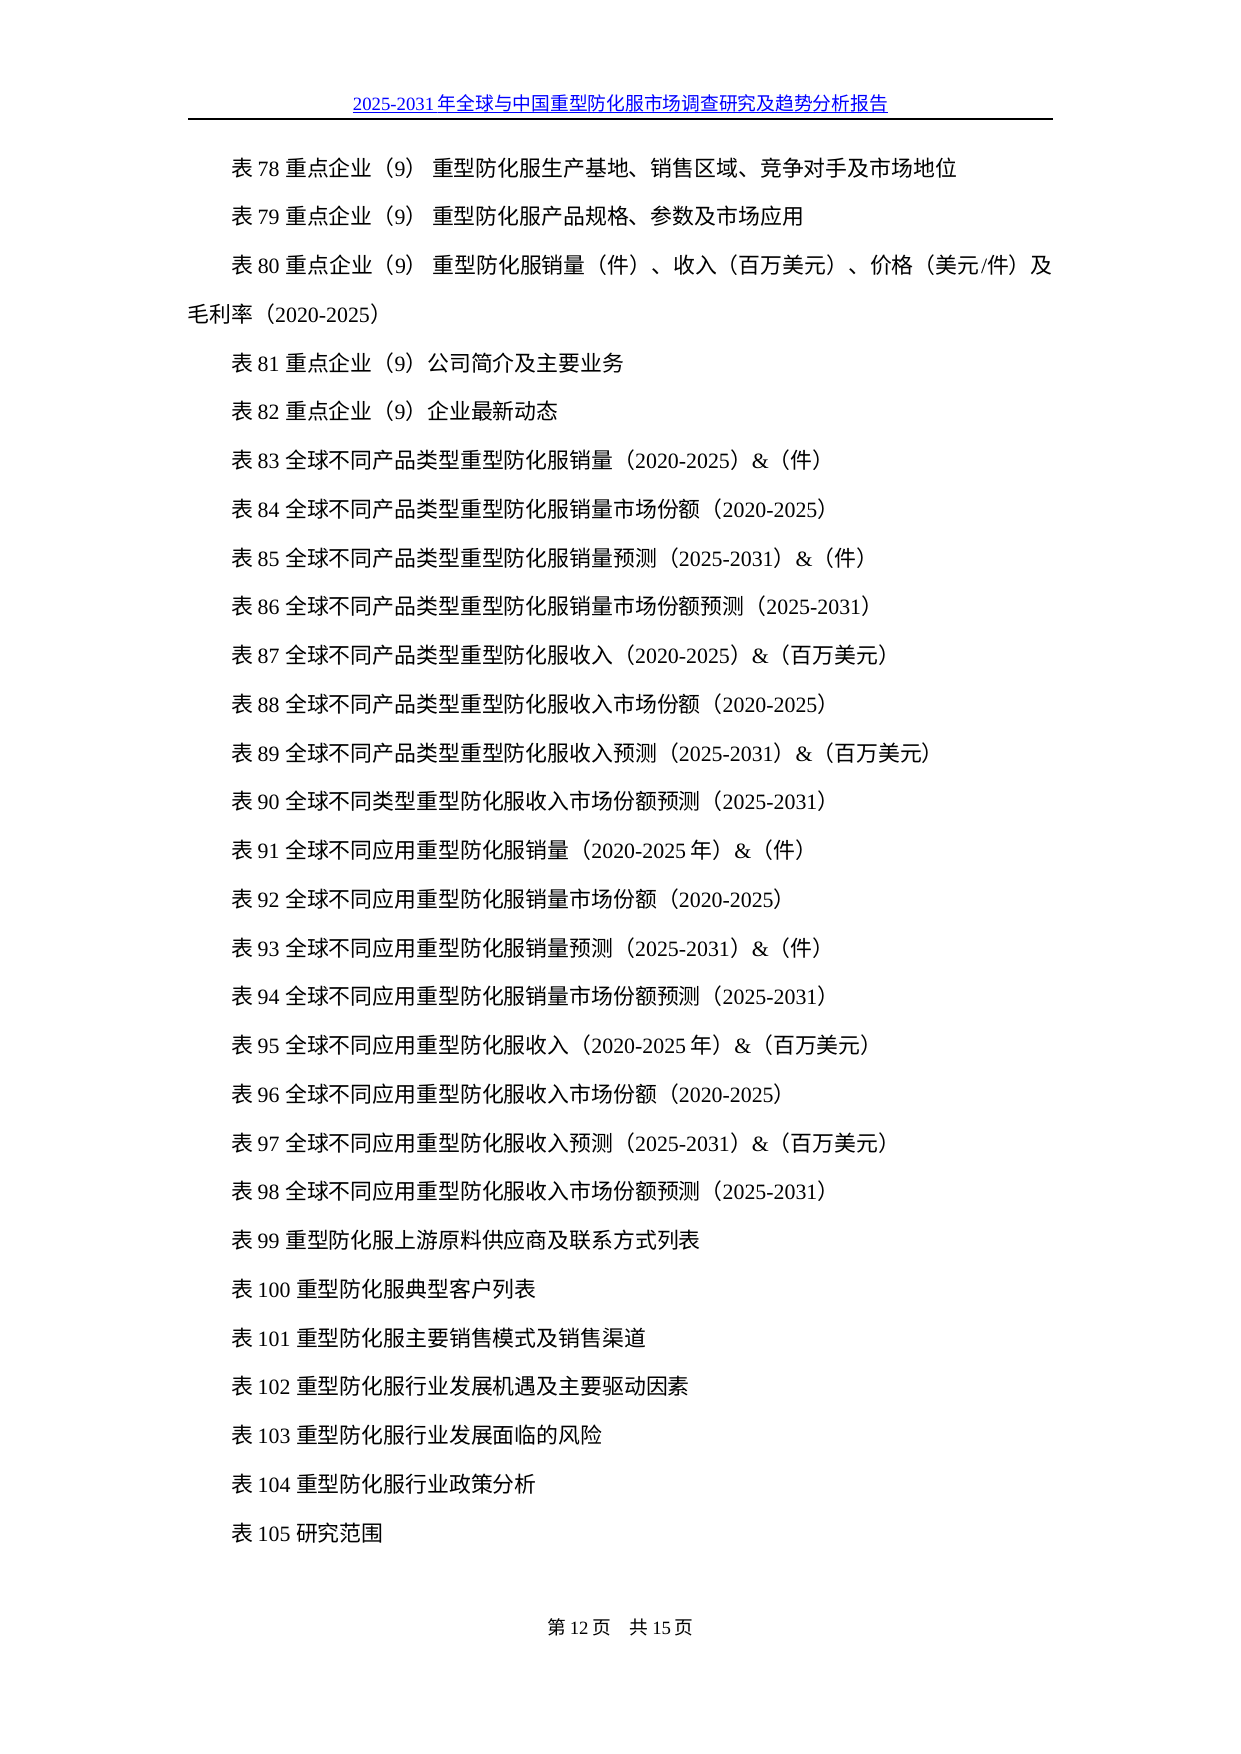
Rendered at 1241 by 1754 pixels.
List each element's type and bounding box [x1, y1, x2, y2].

text [187, 150, 1053, 1548]
